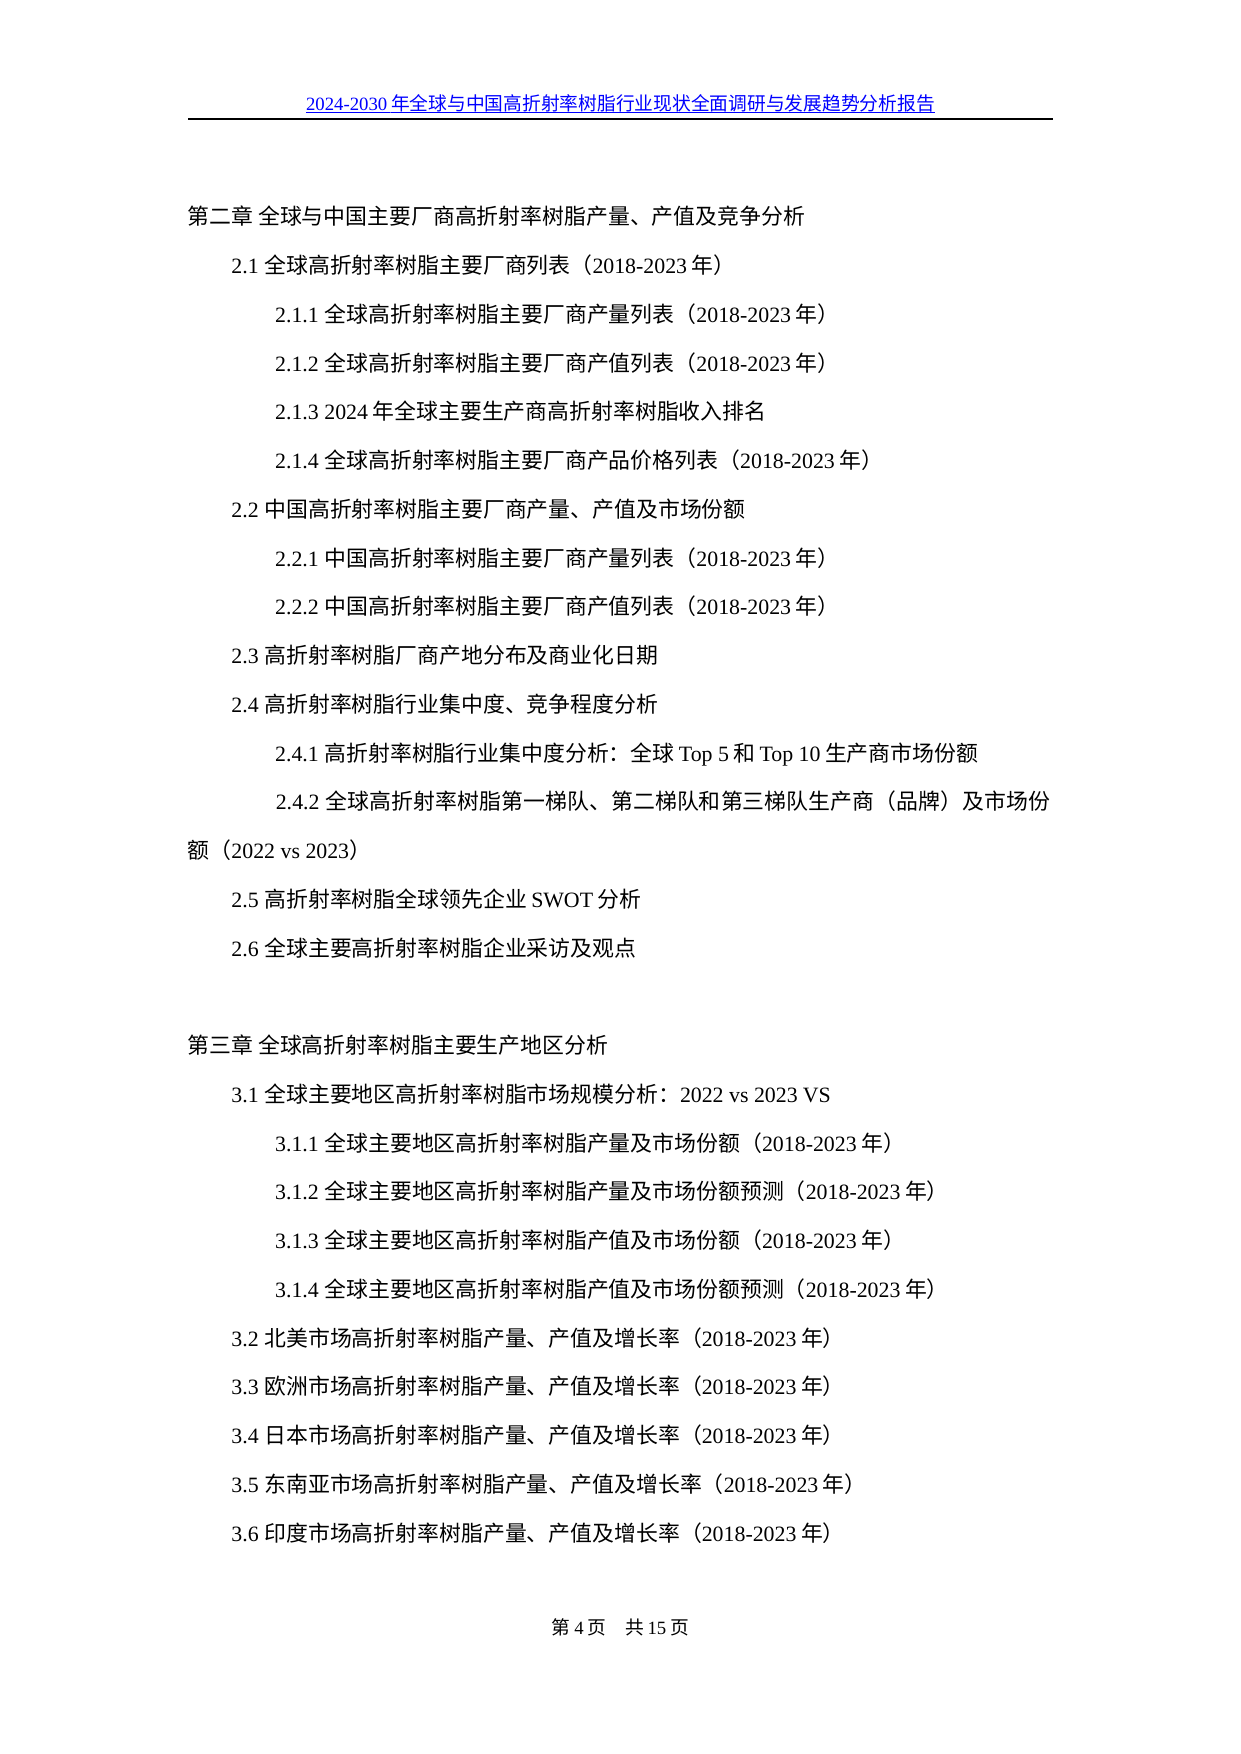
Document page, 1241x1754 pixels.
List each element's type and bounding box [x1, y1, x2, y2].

text [187, 150, 1053, 1548]
